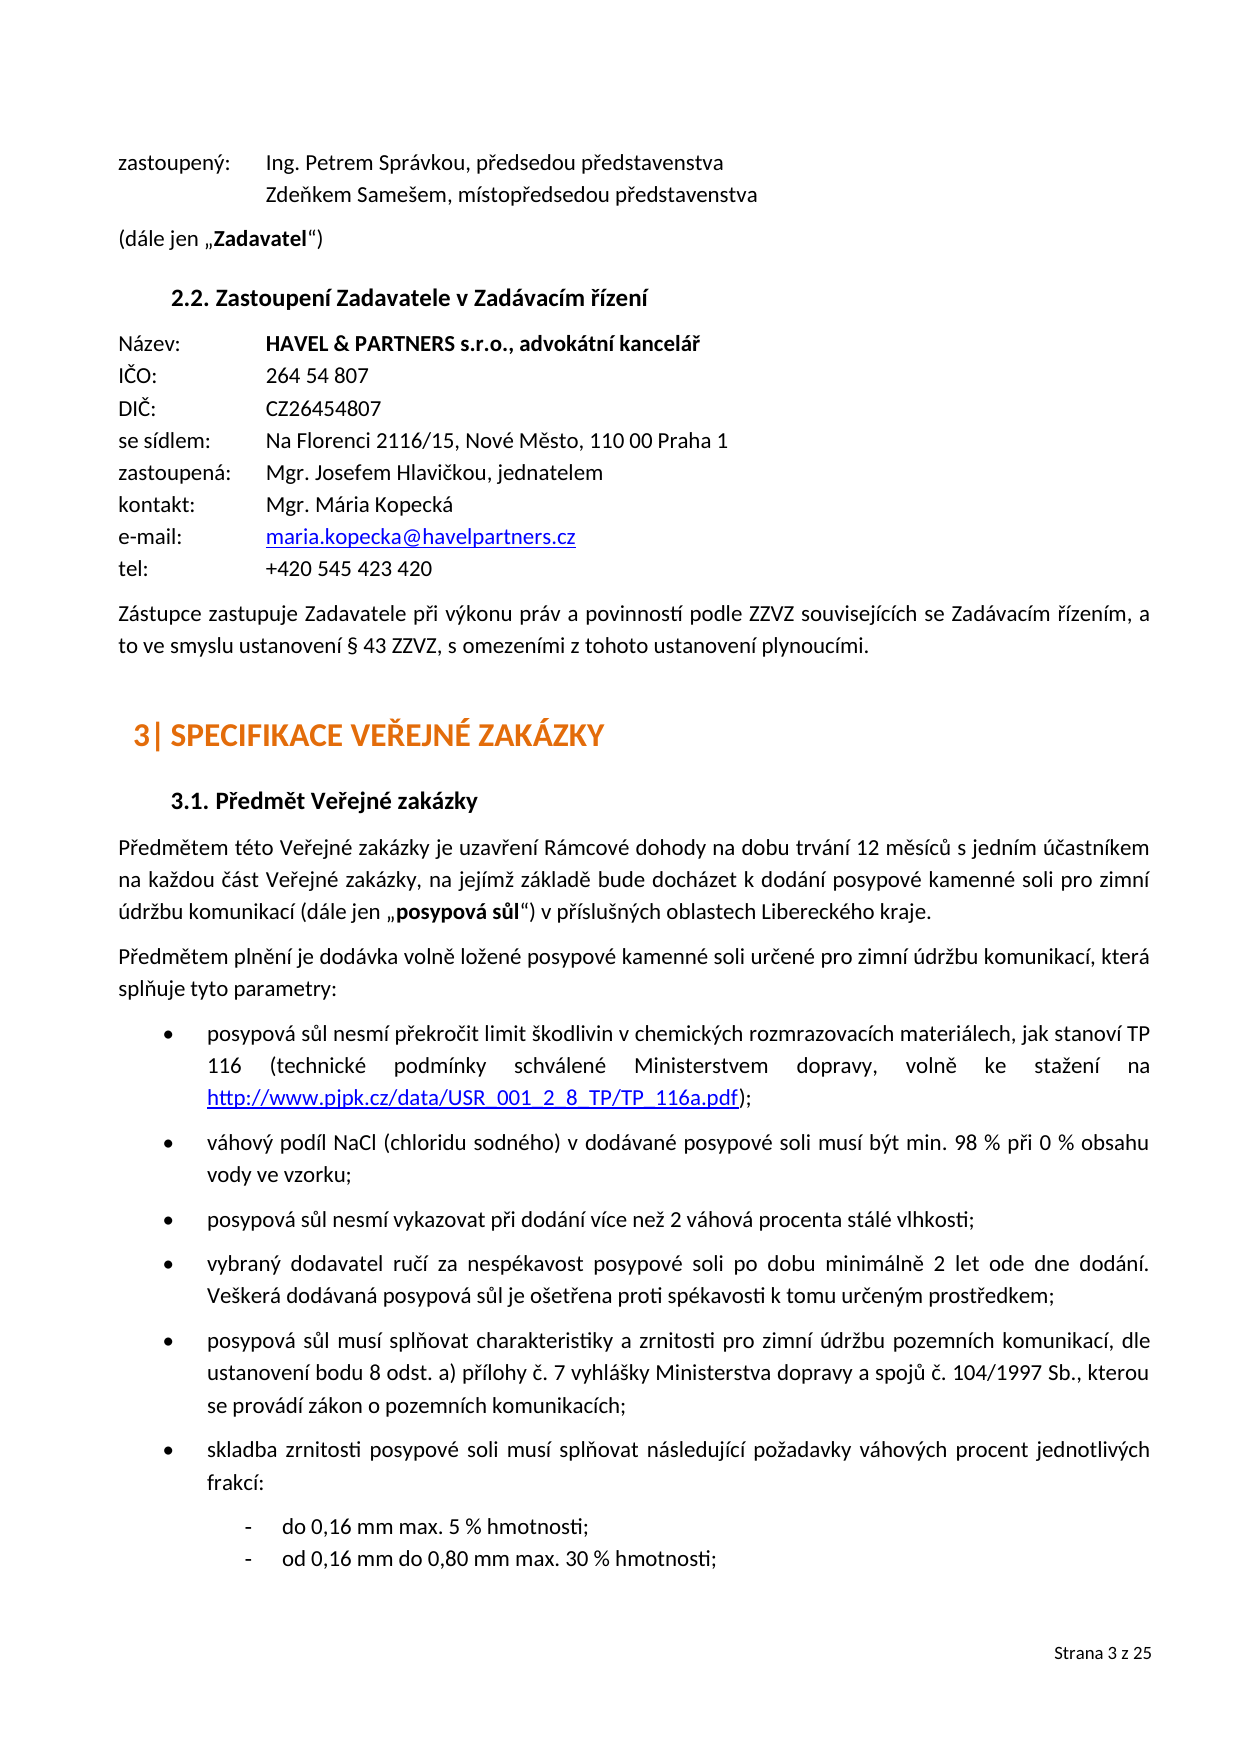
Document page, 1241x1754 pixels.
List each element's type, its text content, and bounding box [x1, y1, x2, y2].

subtitle Předmět Veřejné zakázky [170, 785, 1152, 816]
text se sídlem: Na Florenci 2116/15, Nové Město, 110 00 Praha 1 [118, 426, 1152, 454]
text IČO: 264 54 807 [118, 361, 1152, 389]
list vybraný dodavatel ručí za nespékavost posypové soli po dobu minimálně 2 let ode dne dodání. Veškerá dodávaná posypová sůl je ošetřena proti spékavosti k tomu určeným prostředkem; [162, 1249, 1152, 1310]
list posypová sůl musí splňovat charakteristiky a zrnitosti pro zimní údržbu pozemních komunikací, dle ustanovení bodu 8 odst. a) přílohy č. 7 vyhlášky Ministerstva dopravy a spojů č. 104/1997 Sb., kterou se provádí zákon o pozemních komunikacích; [162, 1326, 1152, 1419]
text e-mail: maria.kopecka@havelpartners.cz [118, 522, 1152, 550]
list posypová sůl nesmí vykazovat při dodání více než 2 váhová procenta stálé vlhkosti; [162, 1205, 1152, 1233]
text tel: +420 545 423 420 [118, 554, 1152, 583]
text zastoupený: Ing. Petrem Správkou, předsedou představenstva [118, 148, 1152, 176]
text (dále jen „Zadavatel“) [118, 224, 1152, 253]
text Předmětem této Veřejné zakázky je uzavření Rámcové dohody na dobu trvání 12 měsíců s jedním účastníkem na každou část Veřejné zakázky, na jejímž základě bude docházet k dodání posypové kamenné soli pro zimní údržbu komunikací (dále jen „posypová sůl“) v příslušných oblastech Libereckého kraje. [118, 833, 1152, 925]
text kontakt: Mgr. Mária Kopecká [118, 490, 1152, 518]
text DIČ: CZ26454807 [118, 394, 1152, 422]
subtitle Zastoupení Zadavatele v Zadávacím řízení [171, 282, 1152, 312]
text Předmětem plnění je dodávka volně ložené posypové kamenné soli určené pro zimní údržbu komunikací, která splňuje tyto parametry: [118, 942, 1152, 1002]
list skladba zrnitosti posypové soli musí splňovat následující požadavky váhových procent jednotlivých frakcí: [162, 1435, 1152, 1496]
list od 0,16 mm do 0,80 mm max. 30 % hmotnosti; [244, 1544, 1152, 1572]
list váhový podíl NaCl (chloridu sodného) v dodávané posypové soli musí být min. 98 % při 0 % obsahu vody ve vzorku; [162, 1128, 1152, 1188]
text Název: HAVEL & PARTNERS s.r.o., advokátní kancelář [118, 329, 1152, 357]
text zastoupená: Mgr. Josefem Hlavičkou, jednatelem [118, 458, 1152, 486]
text Zdeňkem Samešem, místopředsedou představenstva [192, 180, 1152, 208]
text Zástupce zastupuje Zadavatele při výkonu práv a povinností podle ZZVZ souvisejících se Zadávacím řízením, a to ve smyslu ustanovení § 43 ZZVZ, s omezeními z tohoto ustanovení plynoucími. [118, 599, 1152, 659]
list do 0,16 mm max. 5 % hmotnosti; [244, 1512, 1152, 1540]
list posypová sůl nesmí překročit limit škodlivin v chemických rozmrazovacích materiálech, jak stanoví TP 116 (technické podmínky schválené Ministerstvem dopravy, volně ke stažení na http://www.pjpk.cz/data/USR_001_2_8_TP/TP_116a.pdf); [162, 1019, 1152, 1111]
subtitle SPECIFIKACE VEŘEJNÉ ZAKÁZKY [133, 714, 1152, 754]
